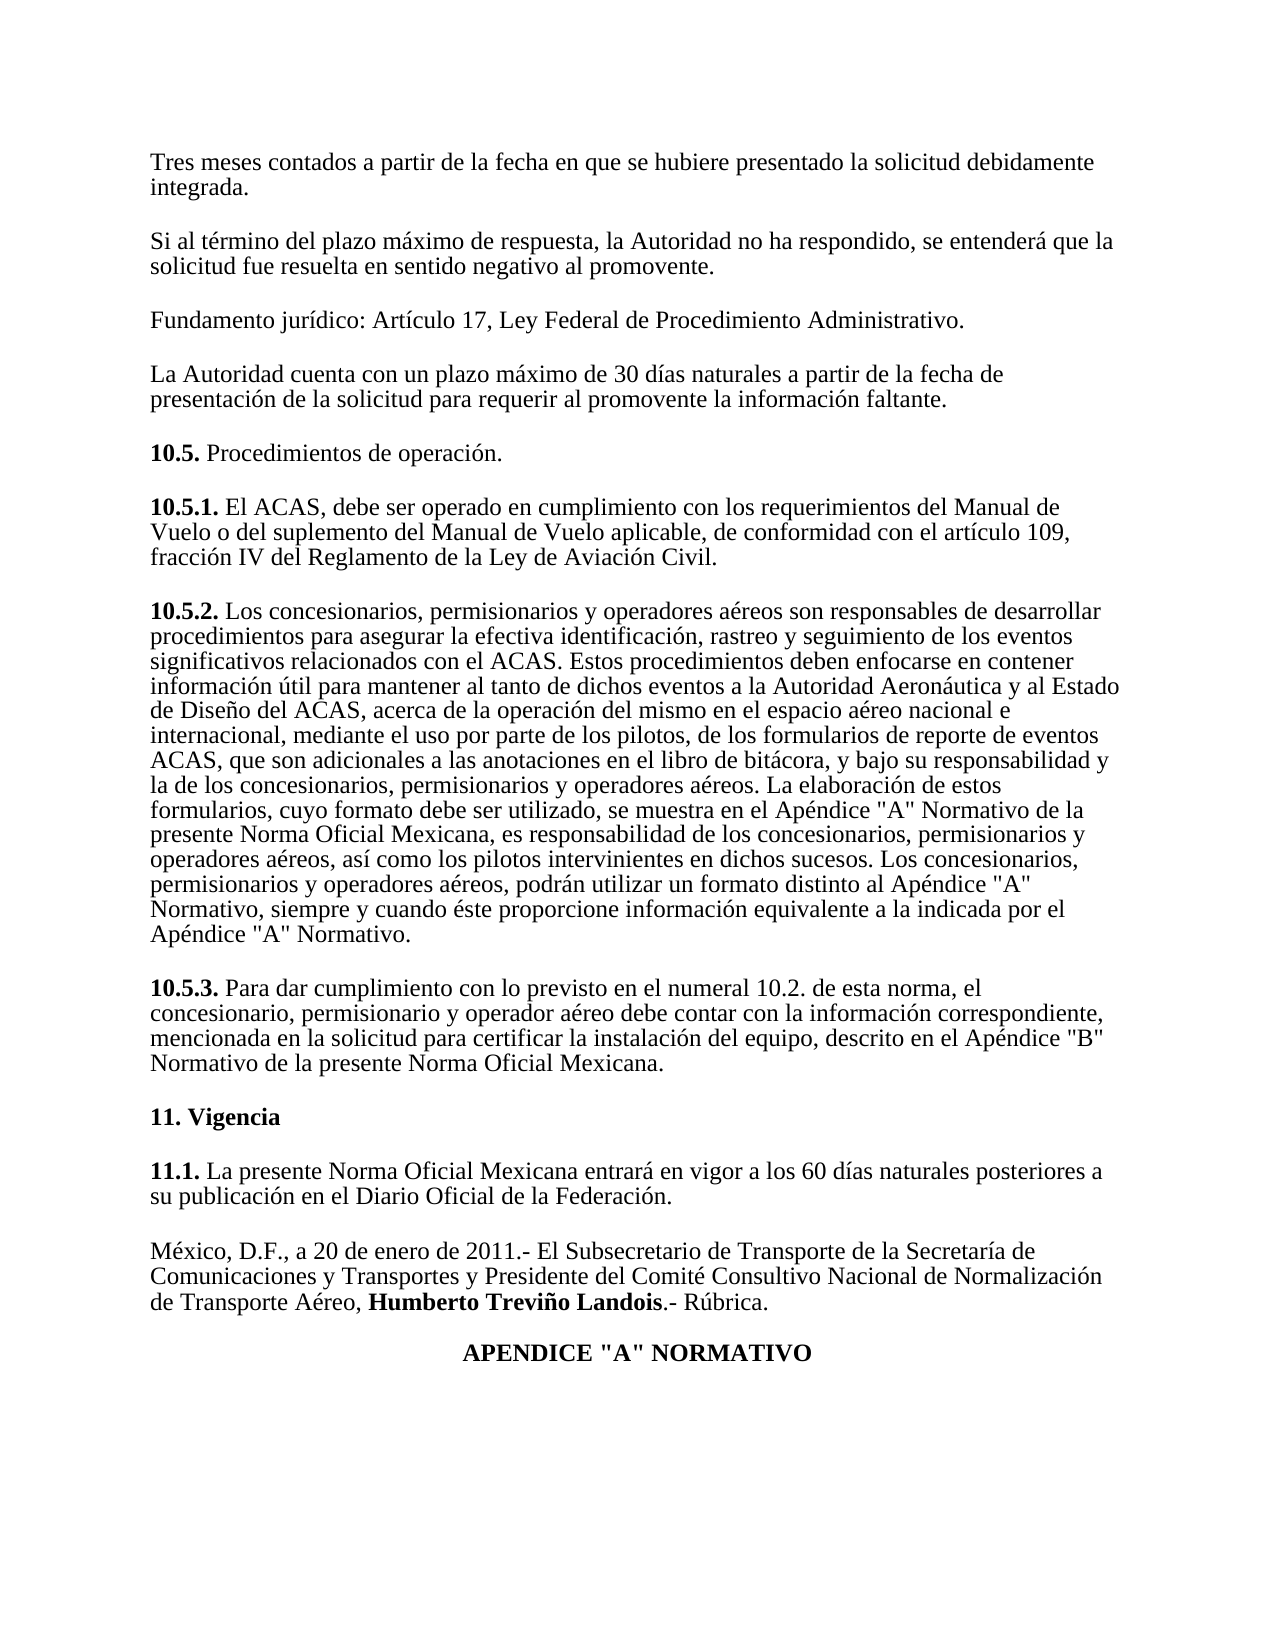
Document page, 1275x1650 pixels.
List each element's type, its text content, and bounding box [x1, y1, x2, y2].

text 10.5.2. Los concesionarios, permisionarios y operadores aéreos son responsables de desarrollar procedimientos para asegurar la efectiva identificación, rastreo y seguimiento de los eventos significativos relacionados con el ACAS. Estos procedimientos deben enfocarse en contener información útil para mantener al tanto de dichos eventos a la Autoridad Aeronáutica y al Estado de Diseño del ACAS, acerca de la operación del mismo en el espacio aéreo nacional e internacional, mediante el uso por parte de los pilotos, de los formularios de reporte de eventos ACAS, que son adicionales a las anotaciones en el libro de bitácora, y bajo su responsabilidad y la de los concesionarios, permisionarios y operadores aéreos. La elaboración de estos formularios, cuyo formato debe ser utilizado, se muestra en el Apéndice "A" Normativo de la presente Norma Oficial Mexicana, es responsabilidad de los concesionarios, permisionarios y operadores aéreos, así como los pilotos intervinientes en dichos sucesos. Los concesionarios, permisionarios y operadores aéreos, podrán utilizar un formato distinto al Apéndice "A" Normativo, siempre y cuando éste proporcione información equivalente a la indicada por el Apéndice "A" Normativo. [150, 600, 1125, 947]
text 11. Vigencia [150, 1105, 1125, 1130]
text 10.5.3. Para dar cumplimiento con lo previsto en el numeral 10.2. de esta norma, el concesionario, permisionario y operador aéreo debe contar con la información correspondiente, mencionada en la solicitud para certificar la instalación del equipo, descrito en el Apéndice "B" Normativo de la presente Norma Oficial Mexicana. [150, 976, 1125, 1076]
text Si al término del plazo máximo de respuesta, la Autoridad no ha respondido, se entenderá que la solicitud fue resuelta en sentido negativo al promovente. [150, 229, 1125, 279]
text Fundamento jurídico: Artículo 17, Ley Federal de Procedimiento Administrativo. [150, 308, 1125, 333]
text La Autoridad cuenta con un plazo máximo de 30 días naturales a partir de la fecha de presentación de la solicitud para requerir al promovente la información faltante. [150, 362, 1125, 412]
text APENDICE "A" NORMATIVO [150, 1344, 1125, 1366]
text México, D.F., a 20 de enero de 2011.- El Subsecretario de Transporte de la Secretaría de Comunicaciones y Transportes y Presidente del Comité Consultivo Nacional de Normalización de Transporte Aéreo, Humberto Treviño Landois.- Rúbrica. [150, 1239, 1125, 1315]
text 10.5. Procedimientos de operación. [150, 442, 1125, 467]
text 10.5.1. El ACAS, debe ser operado en cumplimiento con los requerimientos del Manual de Vuelo o del suplemento del Manual de Vuelo aplicable, de conformidad con el artículo 109, fracción IV del Reglamento de la Ley de Aviación Civil. [150, 496, 1125, 571]
text Tres meses contados a partir de la fecha en que se hubiere presentado la solicitud debidamente integrada. [150, 150, 1125, 200]
text 11.1. La presente Norma Oficial Mexicana entrará en vigor a los 60 días naturales posteriores a su publicación en el Diario Oficial de la Federación. [150, 1159, 1125, 1209]
